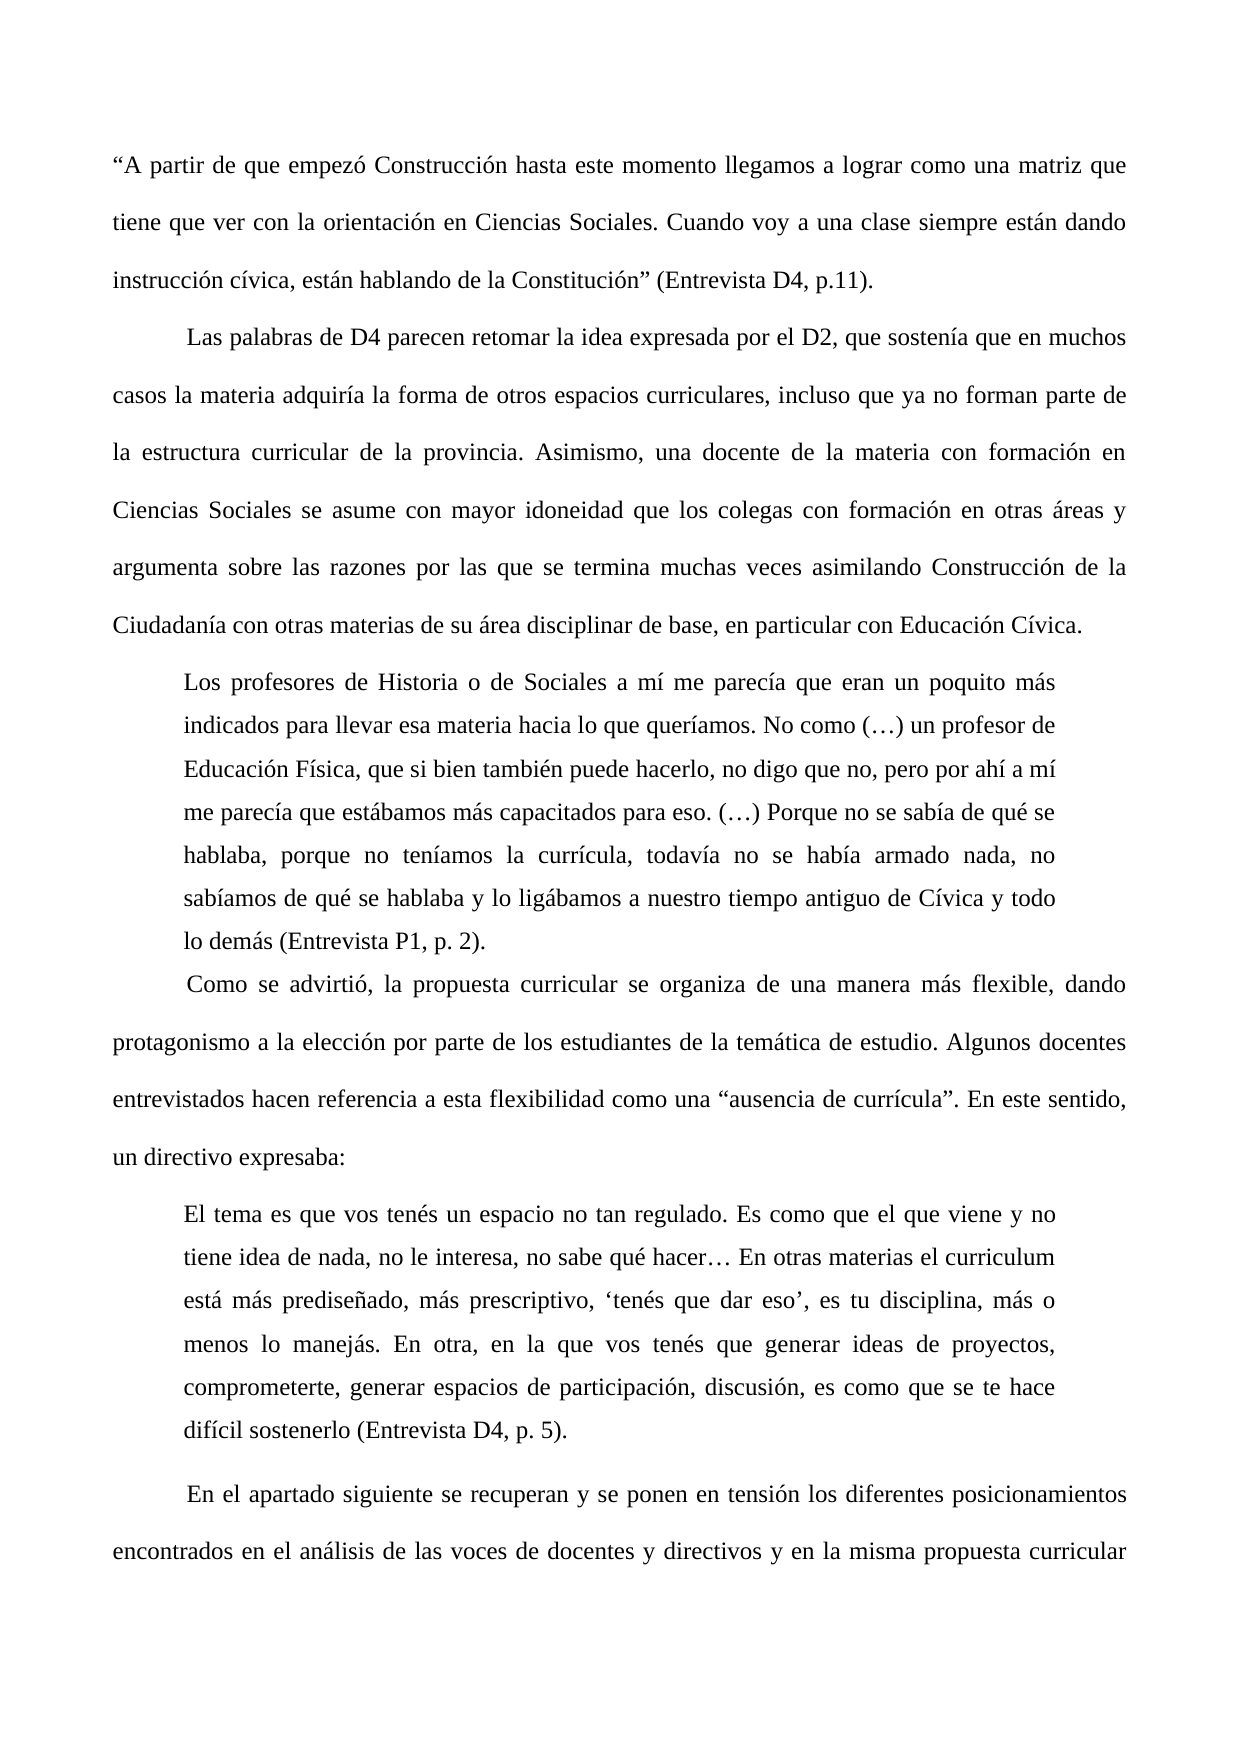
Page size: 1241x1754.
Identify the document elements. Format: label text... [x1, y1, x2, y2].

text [112, 1479, 1128, 1565]
text Los profesores de Historia o de Sociales a mí me parecía que eran un poquito más indicados para llevar esa materia hacia lo que queríamos. No como (…) un profesor de Educación Física, que si bien también puede hacerlo, no digo que no, pero por ahí a mí me parecía que estábamos más capacitados para eso. (…) Porque no se sabía de qué se hablaba, porque no teníamos la currícula, todavía no se había armado nada, no sabíamos de qué se hablaba y lo ligábamos a nuestro tiempo antiguo de Cívica y todo lo demás (Entrevista P1, p. 2). [183, 667, 1057, 955]
text Como se advirtió, la propuesta curricular se organiza de una manera más flexible, dando protagonismo a la elección por parte de los estudiantes de la temática de estudio. Algunos docentes entrevistados hacen referencia a esta flexibilidad como una “ausencia de currícula”. En este sentido, un directivo expresaba: [112, 969, 1128, 1171]
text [112, 150, 1128, 294]
text Las palabras de D4 parecen retomar la idea expresada por el D2, que sostenía que en muchos casos la materia adquiría la forma de otros espacios curriculares, incluso que ya no forman parte de la estructura curricular de la provincia. Asimismo, una docente de la materia con formación en Ciencias Sociales se asume con mayor idoneidad que los colegas con formación en otras áreas y argumenta sobre las razones por las que se termina muchas veces asimilando Construcción de la Ciudadanía con otras materias de su área disciplinar de base, en particular con Educación Cívica. [112, 322, 1128, 639]
text El tema es que vos tenés un espacio no tan regulado. Es como que el que viene y no tiene idea de nada, no le interesa, no sabe qué hacer… En otras materias el curriculum está más prediseñado, más prescriptivo, ‘tenés que dar eso’, es tu disciplina, más o menos lo manejás. En otra, en la que vos tenés que generar ideas de proyectos, comprometerte, generar espacios de participación, discusión, es como que se te hace difícil sostenerlo (Entrevista D4, p. 5). [183, 1199, 1057, 1444]
